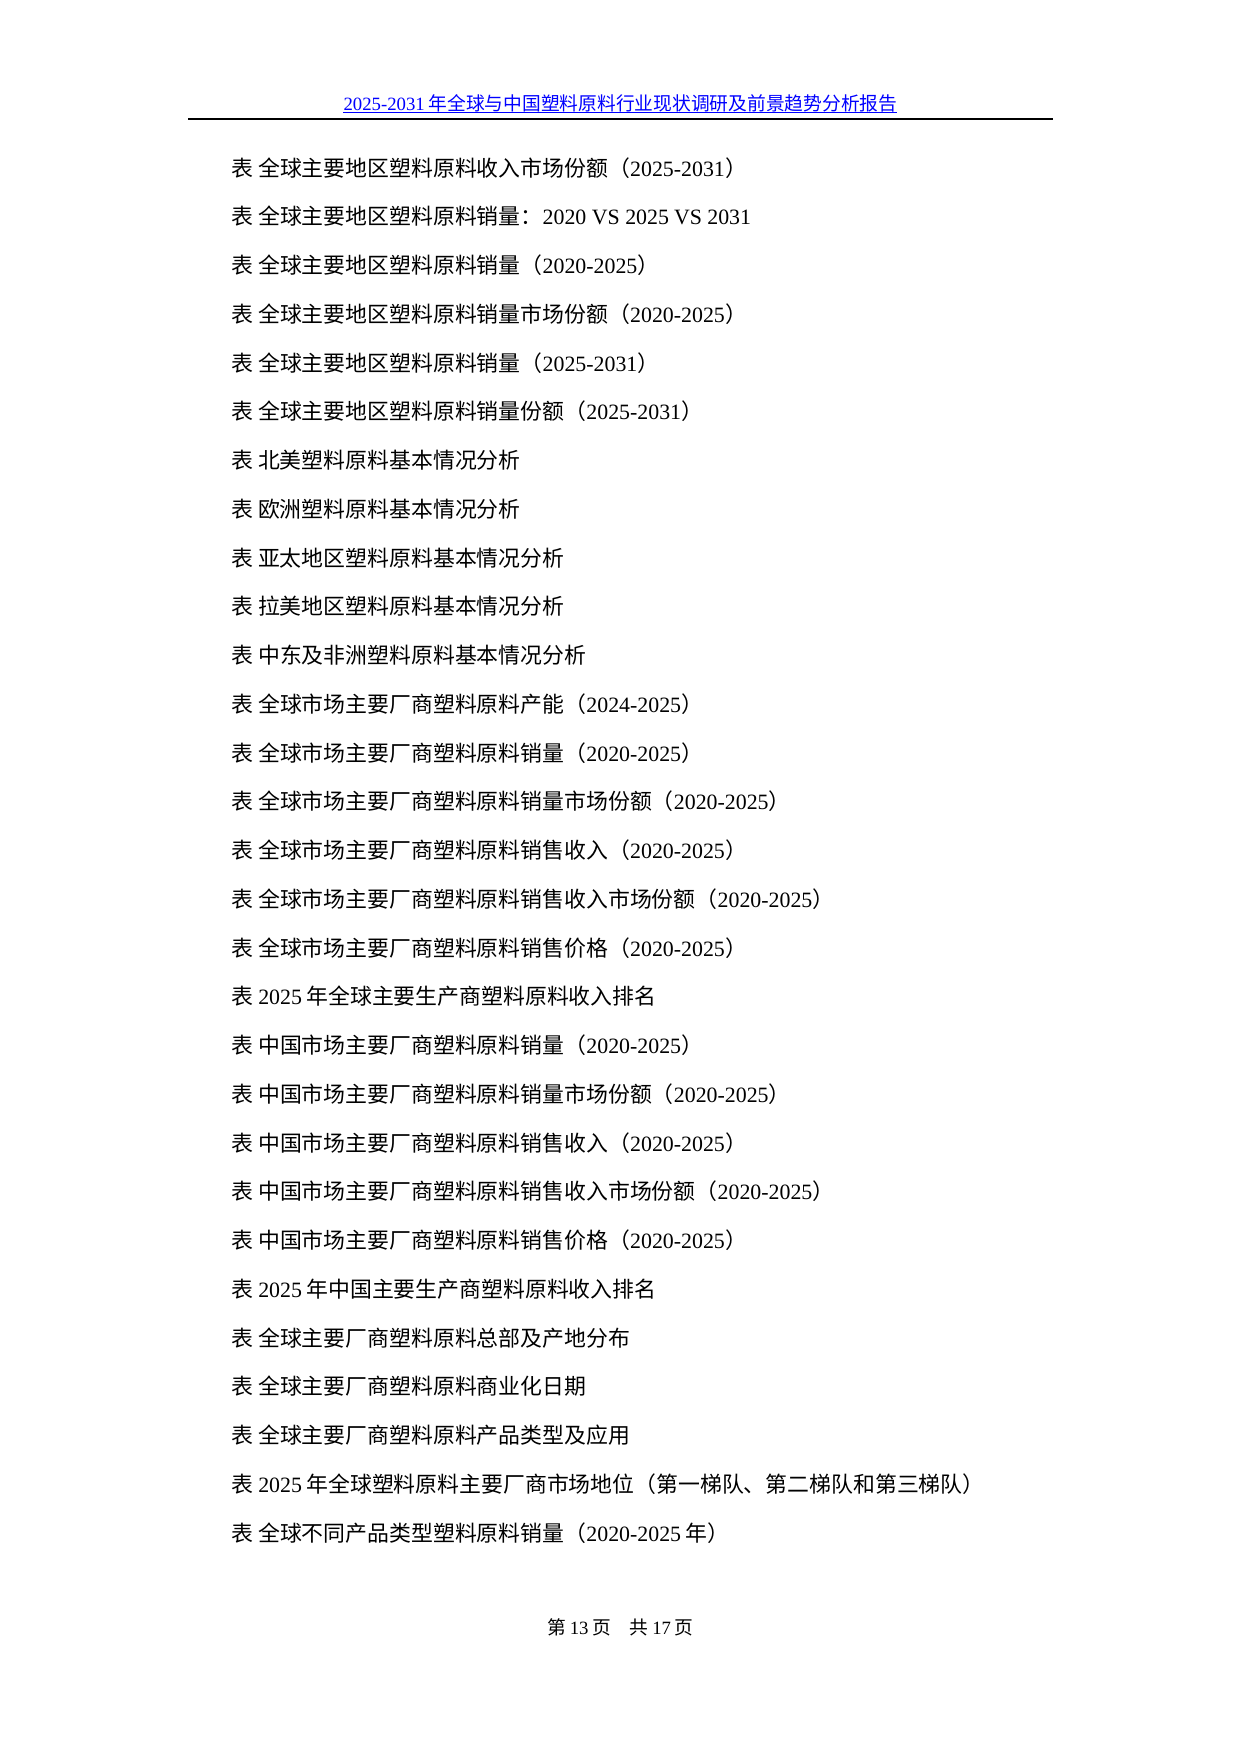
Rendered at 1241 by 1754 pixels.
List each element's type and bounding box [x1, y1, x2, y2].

text [187, 150, 1053, 1548]
